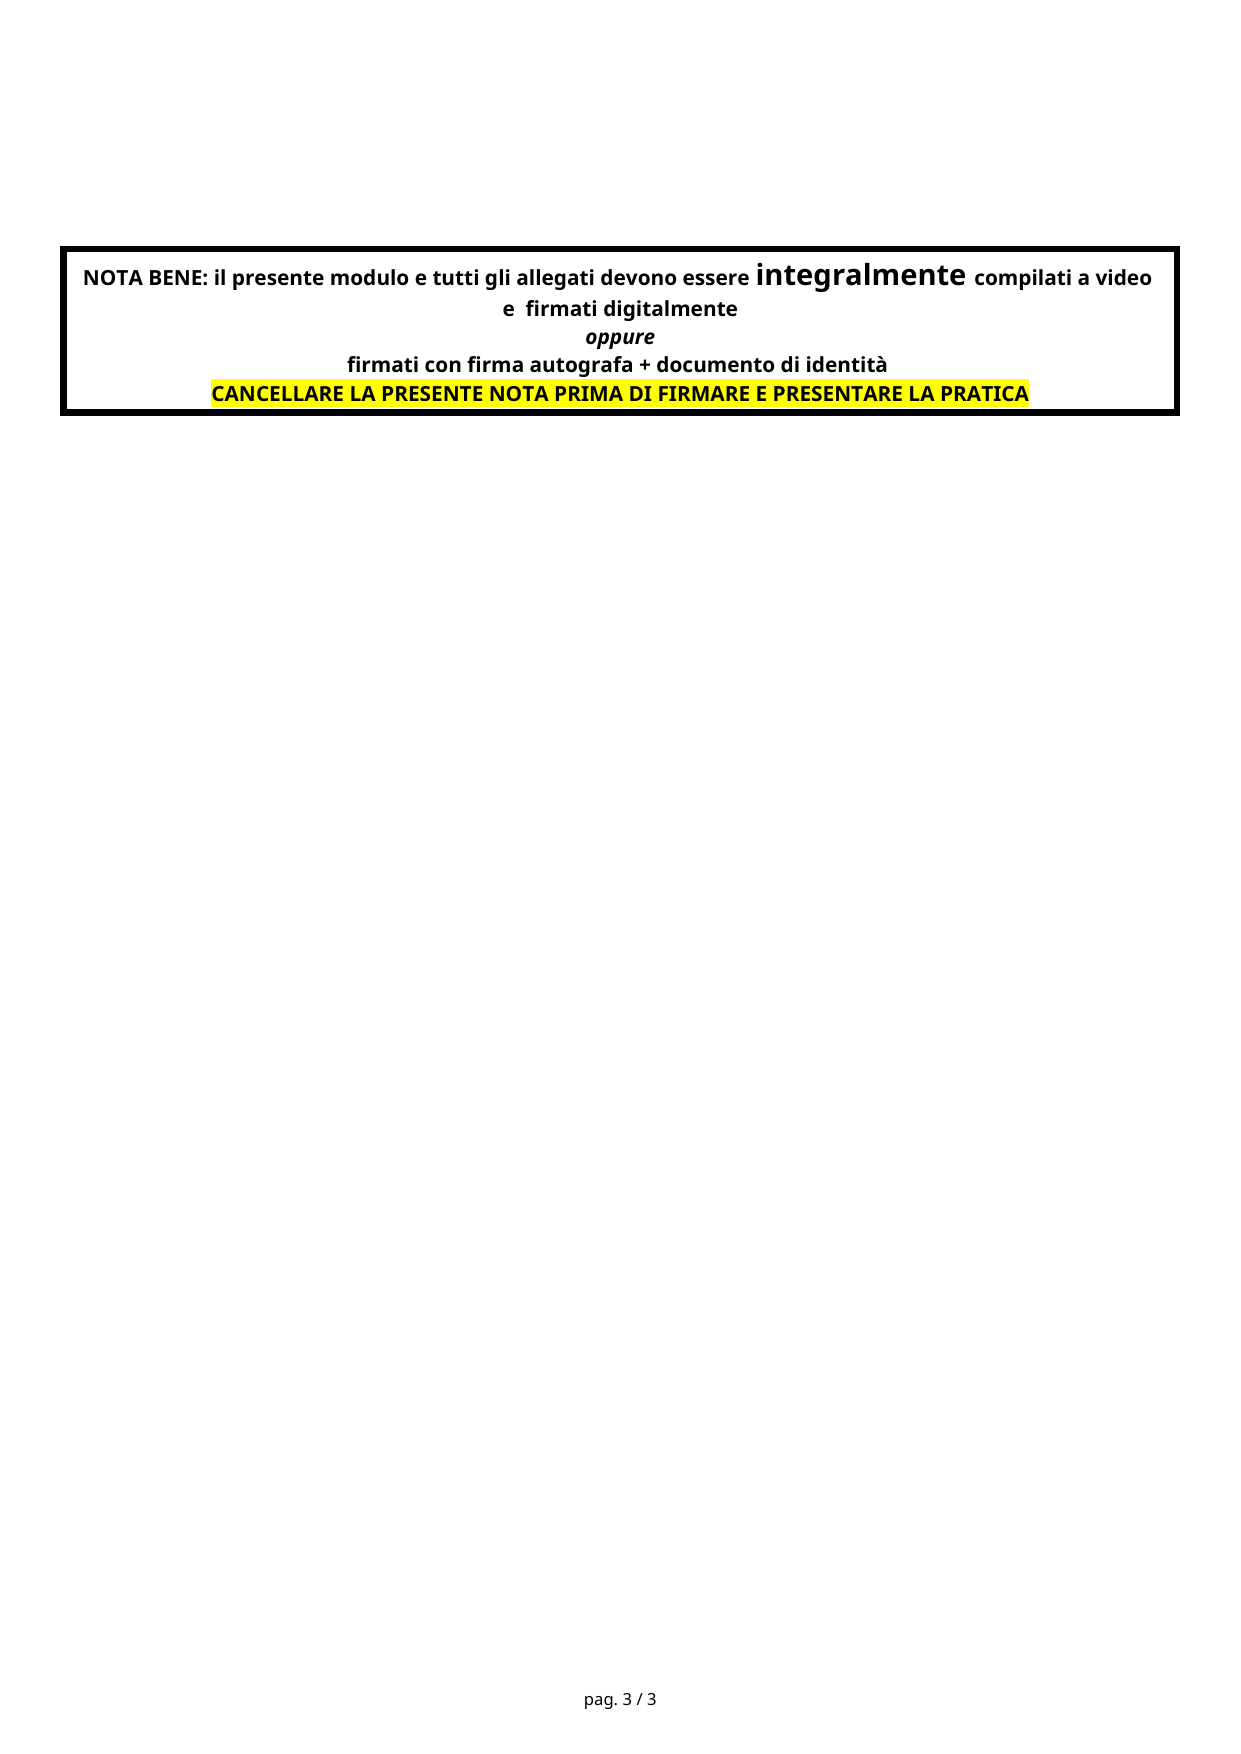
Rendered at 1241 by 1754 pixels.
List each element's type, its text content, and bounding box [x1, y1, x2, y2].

text oppure [67, 314, 1174, 342]
text firmati con firma autografa + documento di identità CANCELLARE LA PRESENTE NOTA PRIMA DI FIRMARE E PRESENTARE LA PRATICA [67, 342, 1174, 409]
text NOTA BENE: il presente modulo e tutti gli allegati devono essere integralmente compilati a video e firmati digitalmente [67, 252, 1174, 314]
